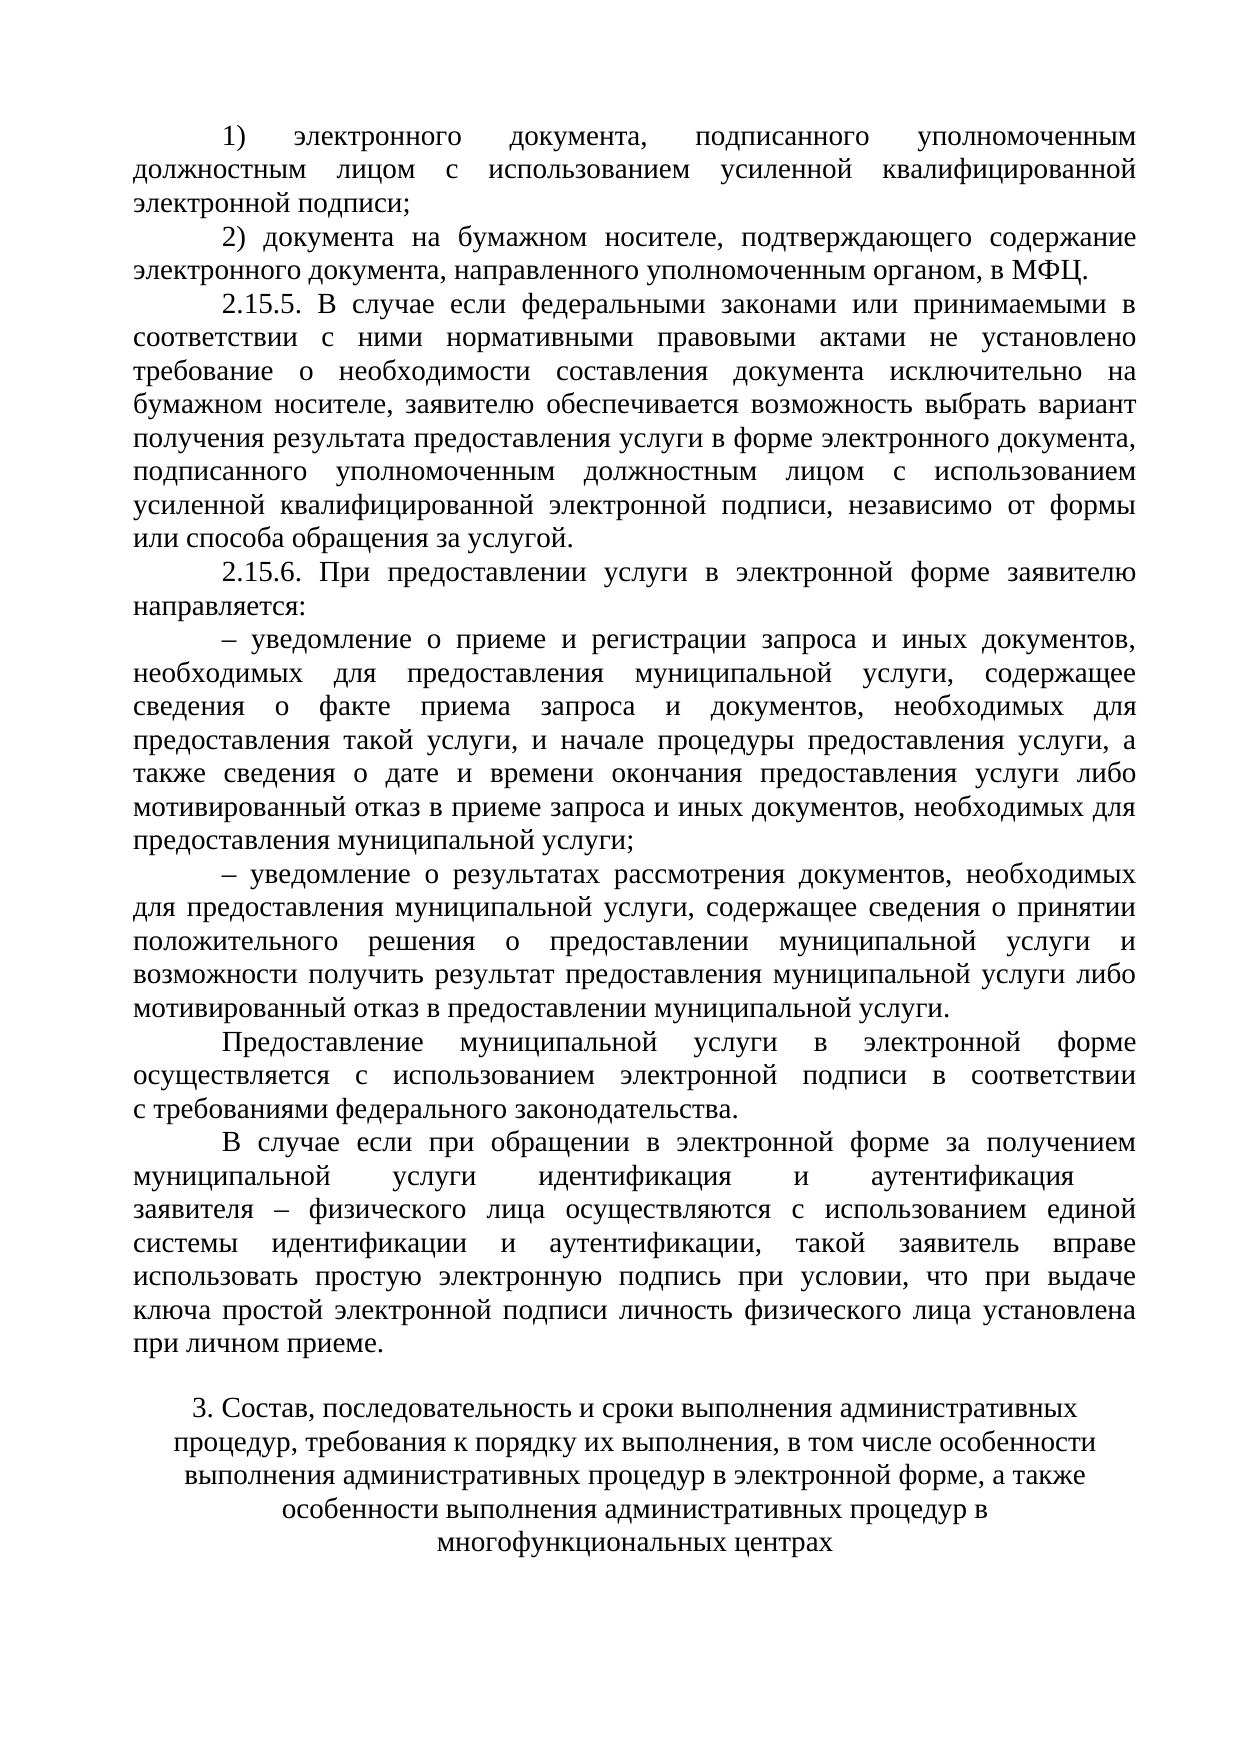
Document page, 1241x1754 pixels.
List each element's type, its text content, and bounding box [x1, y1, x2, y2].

text Предоставление муниципальной услуги в электронной форме осуществляется с использованием электронной подписи в соответствии с требованиями федерального законодательства. [133, 1024, 1137, 1124]
text – уведомление о результатах рассмотрения документов, необходимых для предоставления муниципальной услуги, содержащее сведения о принятии положительного решения о предоставлении муниципальной услуги и возможности получить результат предоставления муниципальной услуги либо мотивированный отказ в предоставлении муниципальной услуги. [133, 856, 1137, 1024]
text 2) документа на бумажном носителе, подтверждающего содержание электронного документа, направленного уполномоченным органом, в МФЦ. [133, 219, 1137, 286]
text 2.15.6. При предоставлении услуги в электронной форме заявителю направляется: [133, 554, 1137, 621]
list Состав, последовательность и сроки выполнения административных процедур, требования к порядку их выполнения, в том числе особенности выполнения административных процедур в электронной форме, а также особенности выполнения административных процедур в многофункциональных центрах [133, 1390, 1137, 1558]
text В случае если при обращении в электронной форме за получением муниципальной услуги идентификация и аутентификация заявителя – физического лица осуществляются с использованием единой системы идентификации и аутентификации, такой заявитель вправе использовать простую электронную подпись при условии, что при выдаче ключа простой электронной подписи личность физического лица установлена при личном приеме. [133, 1124, 1137, 1359]
text – уведомление о приеме и регистрации запроса и иных документов, необходимых для предоставления муниципальной услуги, содержащее сведения о факте приема запроса и документов, необходимых для предоставления такой услуги, и начале процедуры предоставления услуги, а также сведения о дате и времени окончания предоставления услуги либо мотивированный отказ в приеме запроса и иных документов, необходимых для предоставления муниципальной услуги; [133, 621, 1137, 856]
text 1) электронного документа, подписанного уполномоченным должностным лицом с использованием усиленной квалифицированной электронной подписи; [133, 118, 1137, 219]
text 2.15.5. В случае если федеральными законами или принимаемыми в соответствии с ними нормативными правовыми актами не установлено требование о необходимости составления документа исключительно на бумажном носителе, заявителю обеспечивается возможность выбрать вариант получения результата предоставления услуги в форме электронного документа, подписанного уполномоченным должностным лицом с использованием усиленной квалифицированной электронной подписи, независимо от формы или способа обращения за услугой. [133, 286, 1137, 554]
